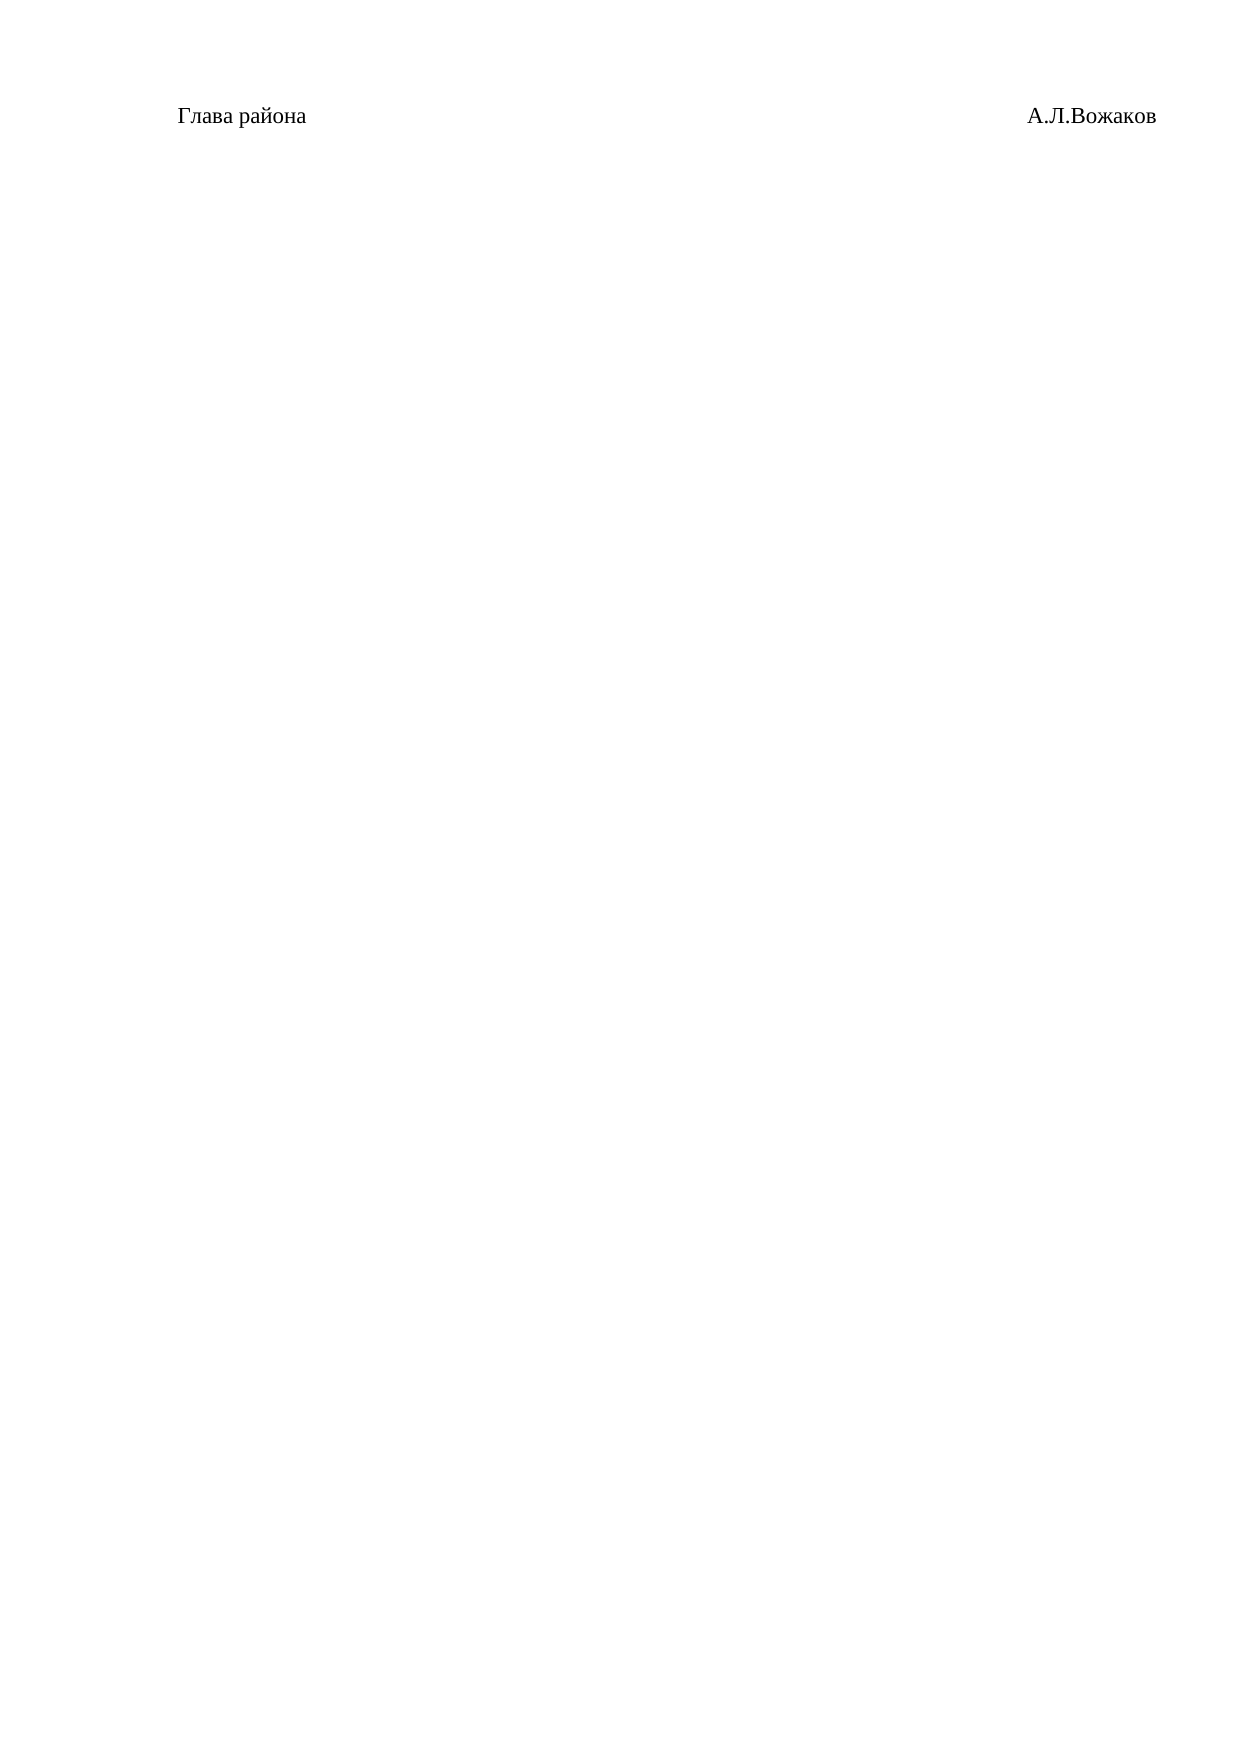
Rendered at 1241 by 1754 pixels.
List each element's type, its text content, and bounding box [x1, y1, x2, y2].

text Глава района А.Л.Вожаков [177, 103, 1166, 129]
